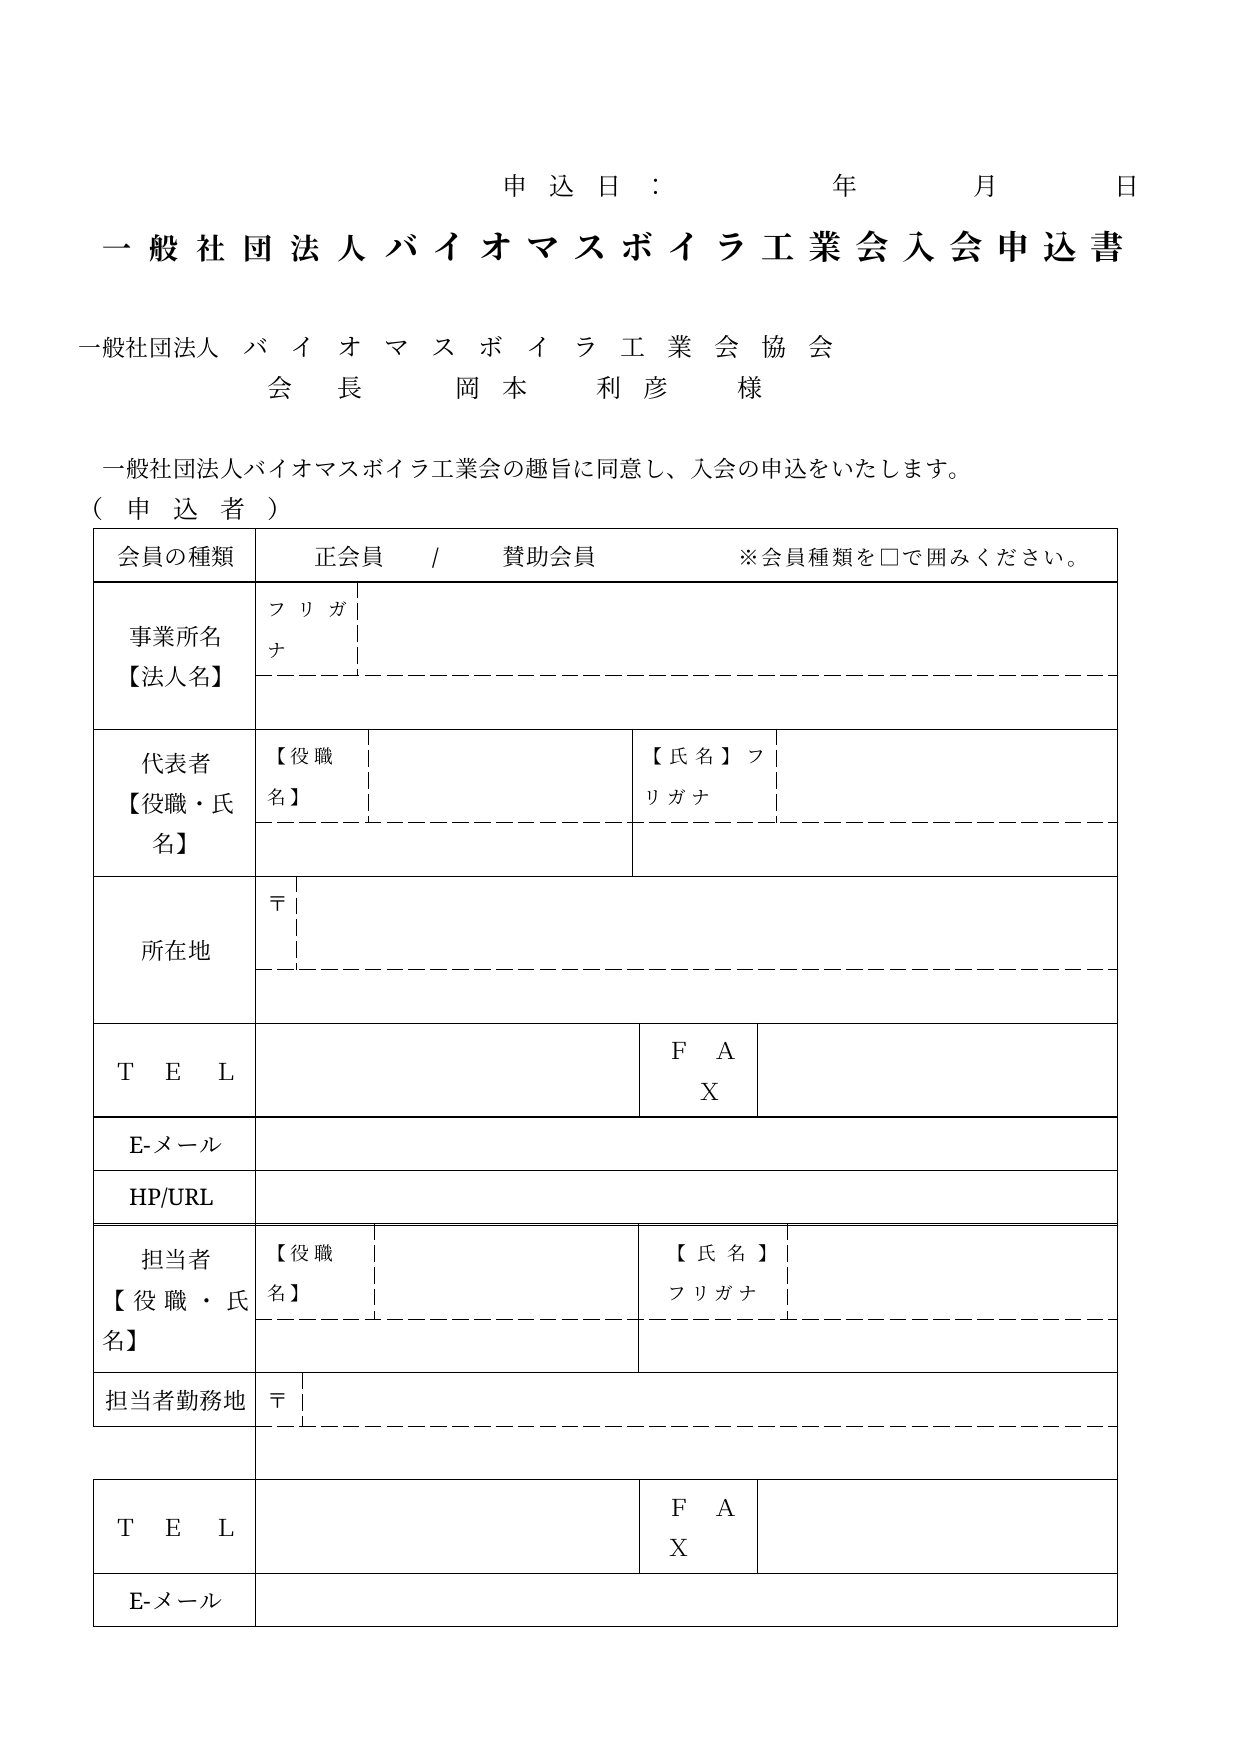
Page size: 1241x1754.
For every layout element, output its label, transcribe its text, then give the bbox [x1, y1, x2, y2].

text 一般社団法人バイオマスボイラ工業会の趣旨に同意し、入会の申込をいたします。 [79, 447, 1162, 488]
text 会 長 岡本 利彦 様 [79, 366, 1162, 407]
table_cell ＦＡＸ [640, 1480, 757, 1573]
table_cell [256, 1171, 1117, 1223]
table_cell [368, 730, 632, 822]
table_cell HP/URL [94, 1171, 255, 1223]
table_cell [375, 1226, 638, 1319]
table_cell [256, 1426, 1117, 1479]
table_cell [758, 1024, 1117, 1116]
table_cell [776, 730, 1117, 822]
table_cell [296, 877, 1117, 969]
table_cell 所在地 [94, 877, 255, 1023]
table_cell [256, 969, 1117, 1023]
table_cell [788, 1226, 1117, 1319]
text 申込日： 年 月 日 [79, 124, 1162, 205]
table_cell 【役職名】 [256, 730, 368, 822]
table_cell [256, 822, 632, 876]
table_cell 事業所名 【法人名】 [94, 583, 255, 728]
table_cell E-メール [94, 1118, 255, 1170]
table_cell 担当者 【役職・氏名】 [94, 1226, 255, 1372]
text 一般社団法人 バイオマスボイラ工業会協会 [79, 326, 1162, 366]
table_cell 〒 [256, 877, 296, 969]
table_cell [758, 1480, 1117, 1573]
table_cell 〒 [256, 1373, 303, 1426]
table_cell 【氏名】フリガナ [633, 730, 776, 822]
table_cell [357, 583, 1117, 675]
table_cell [639, 1319, 1117, 1372]
table_cell [303, 1373, 1117, 1426]
table_cell 担当者勤務地 [94, 1373, 255, 1426]
text （申込者） [79, 488, 1162, 528]
table_cell [633, 822, 1117, 876]
table_cell [256, 1118, 1117, 1170]
table_cell フリガナ [256, 583, 357, 675]
table_cell 代表者 【役職・氏名】 [94, 730, 255, 876]
table_cell ＴＥＬ [94, 1024, 255, 1116]
table_cell [256, 1574, 1117, 1626]
table_cell E-メール [94, 1574, 255, 1626]
table_cell [256, 1024, 639, 1116]
table_cell ＦＡＸ [640, 1024, 757, 1116]
table_cell 【役職名】 [256, 1226, 374, 1319]
table_header 会員の種類 [94, 529, 255, 581]
table_cell 【氏名】フリガナ [639, 1226, 787, 1319]
table_header 正会員 / 賛助会員 ※会員種類を□で囲みください。 [256, 529, 1117, 581]
table_cell ＴＥＬ [94, 1480, 255, 1573]
table_cell [256, 1319, 638, 1372]
table_cell [256, 1480, 639, 1573]
text 一般社団法人バイオマスボイラ工業会入会申込書 [79, 205, 1162, 286]
table_cell [256, 675, 1117, 728]
